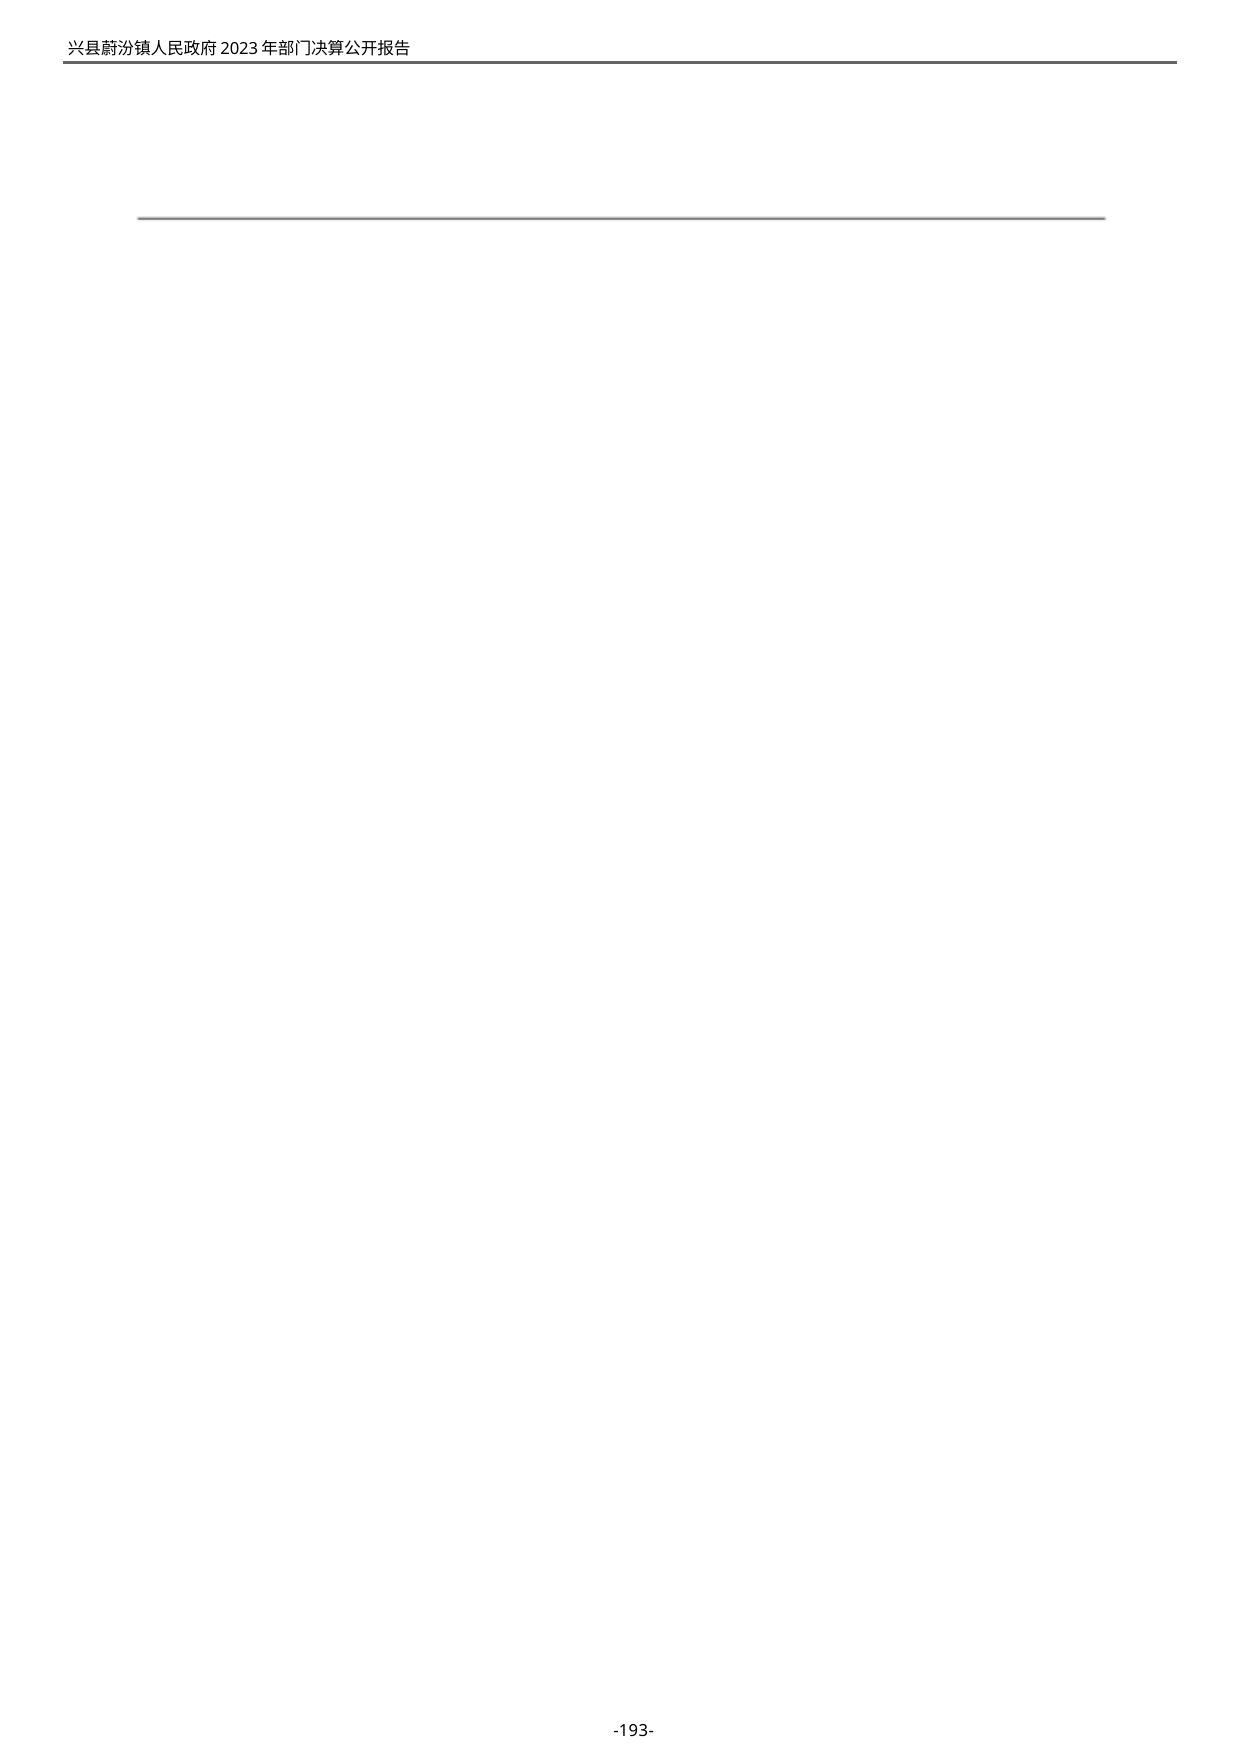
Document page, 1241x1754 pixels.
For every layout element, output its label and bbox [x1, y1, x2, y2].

picture [121, 121, 1121, 251]
